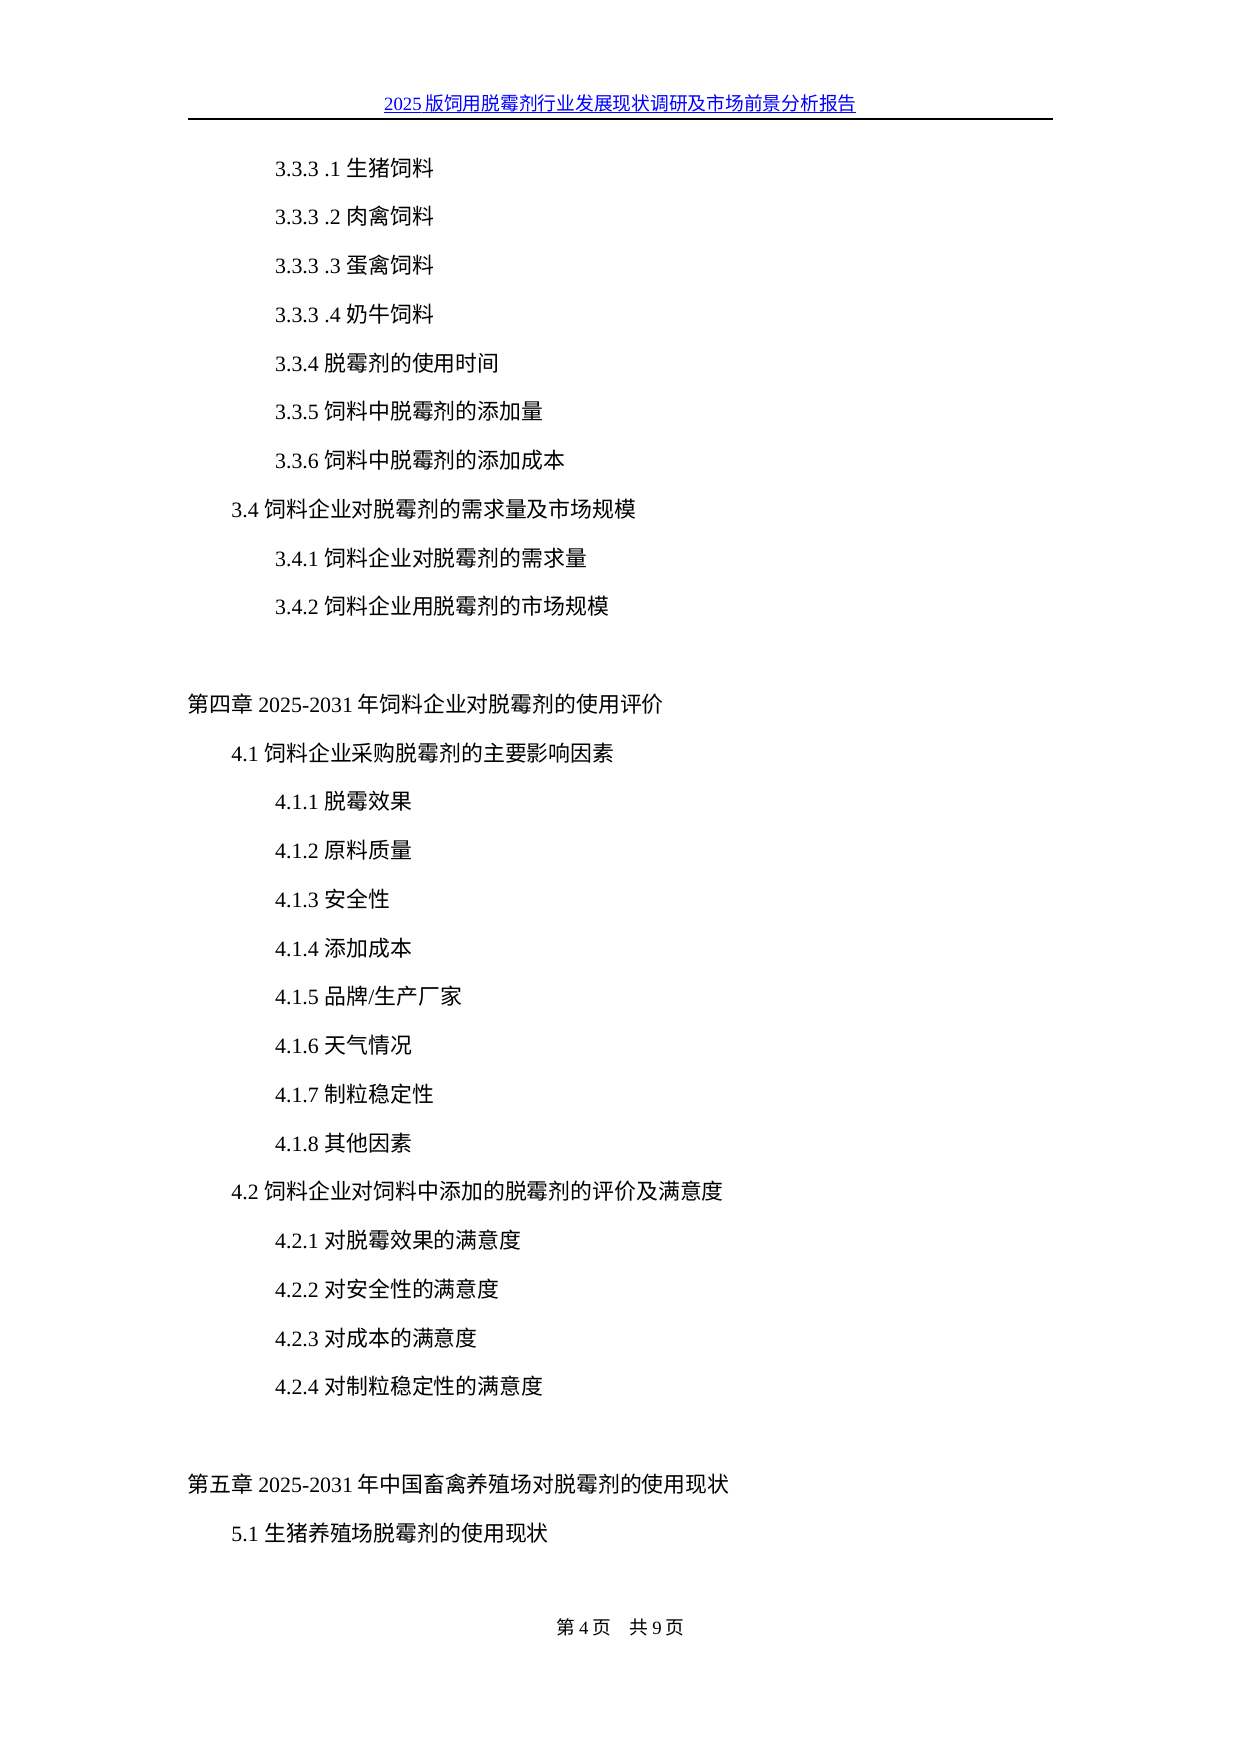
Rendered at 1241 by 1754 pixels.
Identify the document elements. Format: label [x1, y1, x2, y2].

text [187, 150, 1053, 1548]
